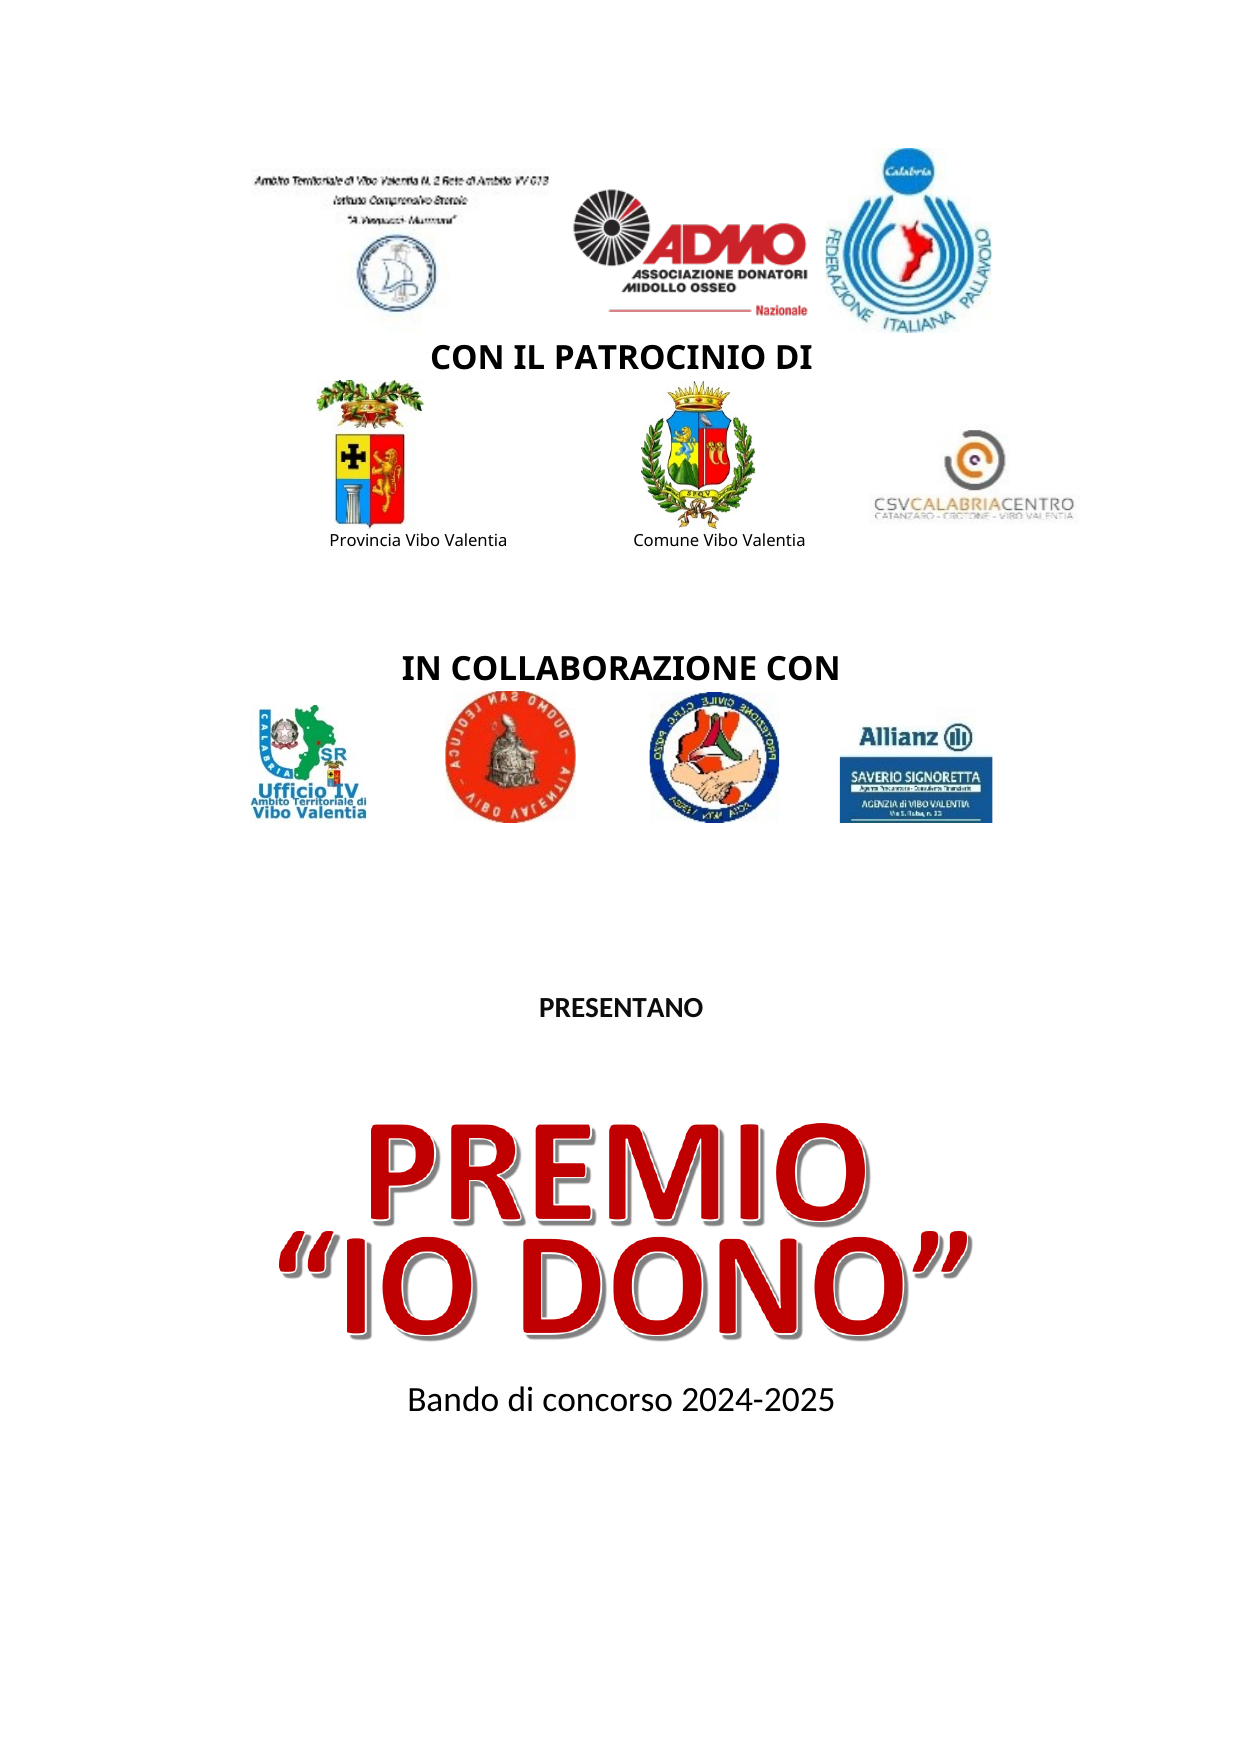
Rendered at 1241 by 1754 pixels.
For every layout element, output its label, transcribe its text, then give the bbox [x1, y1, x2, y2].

text IN COLLABORAZIONE CON [108, 645, 1134, 690]
picture [445, 691, 576, 823]
text PRESENTANO [313, 989, 929, 1025]
picture [839, 707, 993, 823]
title Bando di concorso 2024-2025 [313, 1377, 929, 1420]
picture [251, 148, 992, 333]
picture [250, 705, 368, 823]
picture [316, 380, 424, 529]
picture [277, 1121, 975, 1344]
text CON IL PATROCINIO DI [108, 334, 1134, 379]
text Provincia Vibo Valentia Comune Vibo Valentia [108, 529, 1134, 552]
picture [649, 692, 780, 823]
picture [859, 414, 1091, 529]
picture [640, 381, 756, 529]
